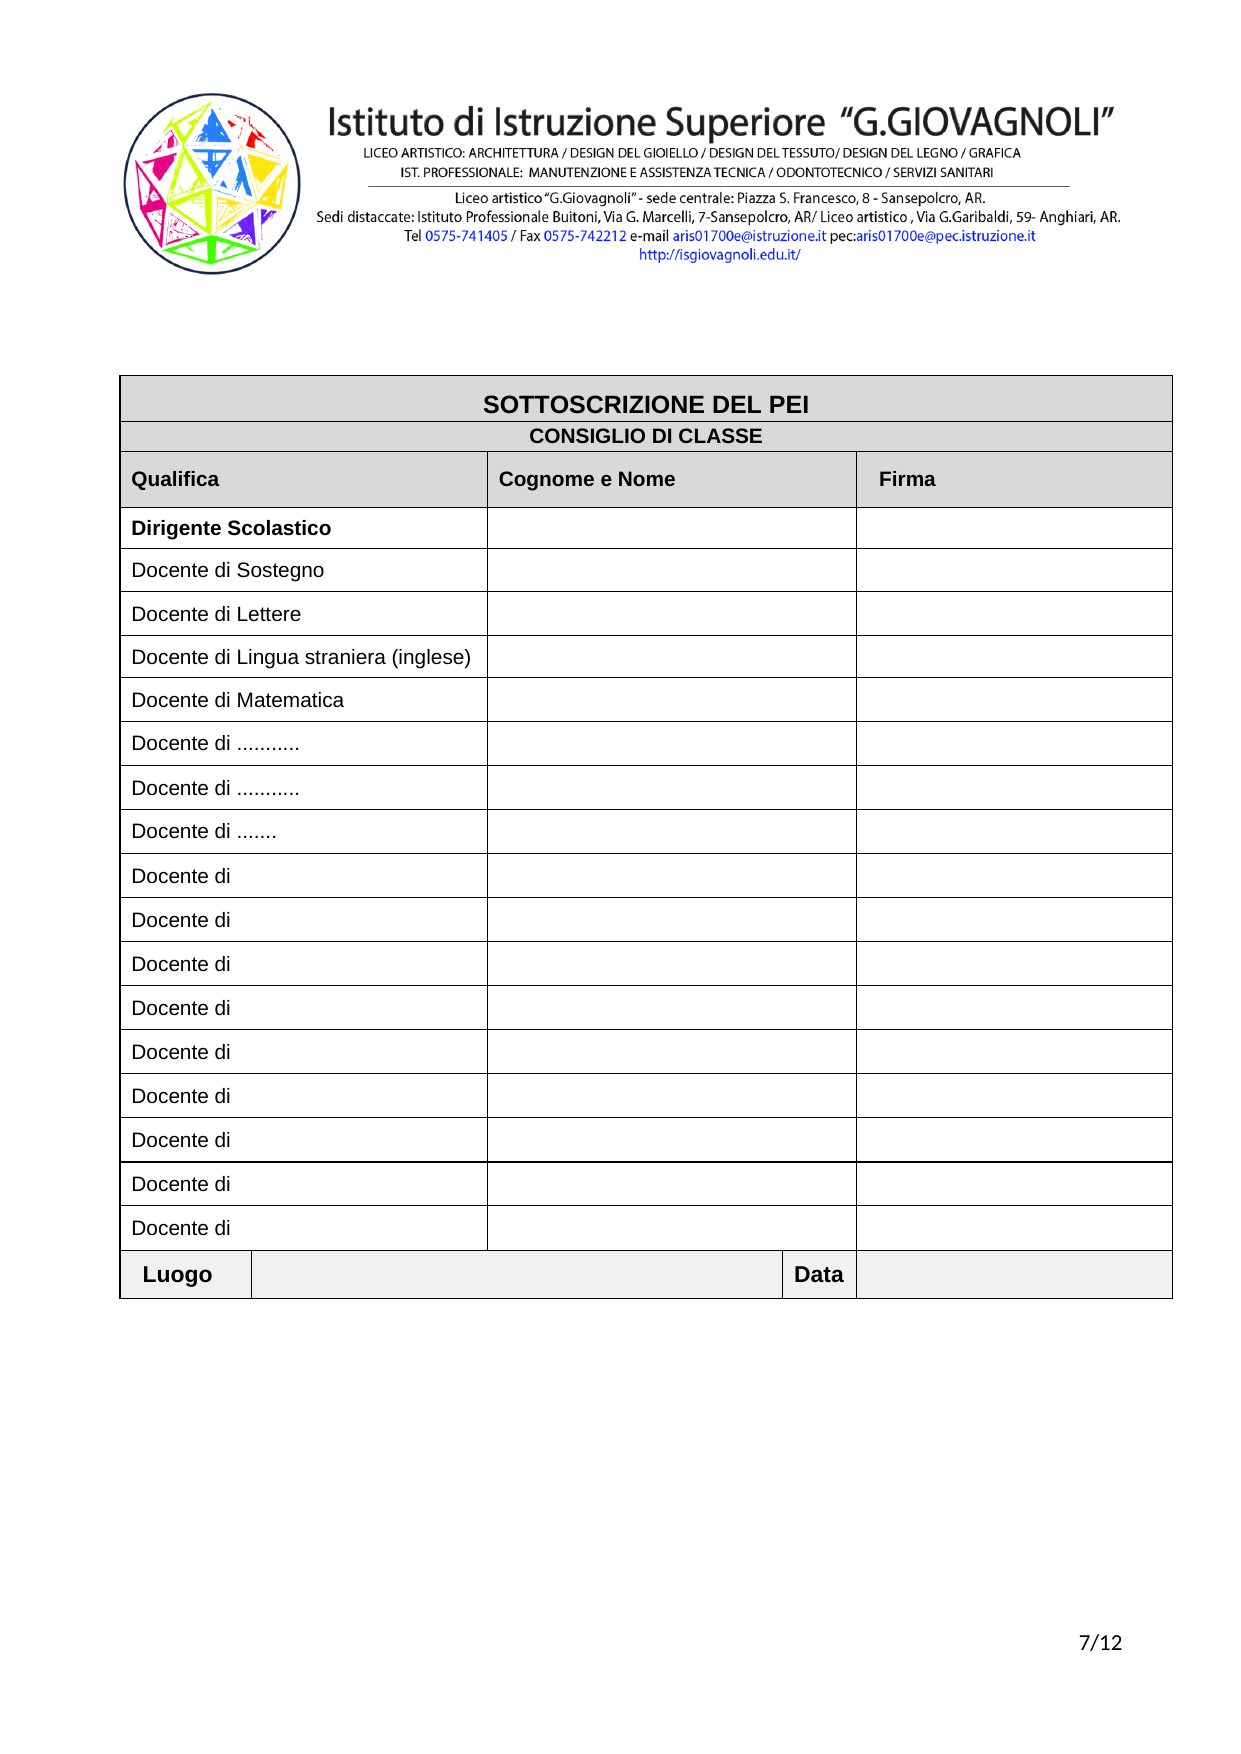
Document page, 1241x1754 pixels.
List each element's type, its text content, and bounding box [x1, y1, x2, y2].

table_cell [857, 1206, 1172, 1249]
table_cell [488, 678, 856, 721]
table_cell Docente di Lettere [121, 592, 487, 634]
table_cell [857, 722, 1172, 765]
table_cell [488, 1206, 856, 1249]
table_cell [857, 1030, 1172, 1073]
table_cell Cognome e Nome [488, 452, 856, 507]
table_cell Docente di [121, 1118, 487, 1161]
table_cell [857, 678, 1172, 721]
table_cell [857, 942, 1172, 985]
table_cell [857, 898, 1172, 941]
table_cell [857, 1118, 1172, 1161]
table_cell [857, 1163, 1172, 1205]
table_cell [488, 1118, 856, 1161]
table_cell [857, 549, 1172, 591]
table_cell Docente di [121, 942, 487, 985]
table_cell Docente di [121, 986, 487, 1029]
table_cell Docente di [121, 1163, 487, 1205]
table_cell Docente di [121, 1206, 487, 1249]
table_cell Dirigente Scolastico [121, 508, 487, 548]
table_cell [857, 986, 1172, 1029]
table_cell [488, 549, 856, 591]
table_cell [857, 592, 1172, 634]
table_cell Docente di ....... [121, 810, 487, 853]
table_cell [857, 854, 1172, 897]
table_cell Docente di [121, 854, 487, 897]
picture [118, 93, 1123, 294]
table_cell [488, 1163, 856, 1205]
table_cell [857, 508, 1172, 548]
table_cell Docente di Sostegno [121, 549, 487, 591]
table_cell [488, 986, 856, 1029]
table_cell [488, 898, 856, 941]
table_cell [488, 1030, 856, 1073]
table_header SOTTOSCRIZIONE DEL PEI [121, 376, 1172, 421]
table_cell [857, 636, 1172, 677]
table_cell [857, 766, 1172, 809]
table_cell Docente di ........... [121, 722, 487, 765]
table_cell Docente di ........... [121, 766, 487, 809]
table_cell [857, 1251, 1172, 1298]
table_cell Docente di [121, 1074, 487, 1117]
table_cell [488, 1074, 856, 1117]
table_cell [488, 766, 856, 809]
table_cell Docente di Matematica [121, 678, 487, 721]
table_cell Qualifica [121, 452, 487, 507]
table_cell Docente di [121, 1030, 487, 1073]
table_cell Firma [857, 452, 1172, 507]
table_cell [488, 722, 856, 765]
table_cell [857, 810, 1172, 853]
table_cell [488, 508, 856, 548]
table_cell [488, 636, 856, 677]
table_cell [252, 1251, 782, 1298]
table_cell [488, 854, 856, 897]
table_cell [488, 810, 856, 853]
table_cell Docente di [121, 898, 487, 941]
table_cell [488, 942, 856, 985]
table_cell [488, 592, 856, 634]
table_cell CONSIGLIO DI CLASSE [121, 422, 1172, 451]
table_cell [857, 1074, 1172, 1117]
table_cell Docente di Lingua straniera (inglese) [121, 636, 487, 677]
table_cell Data [783, 1251, 856, 1298]
table_cell Luogo [121, 1251, 251, 1298]
